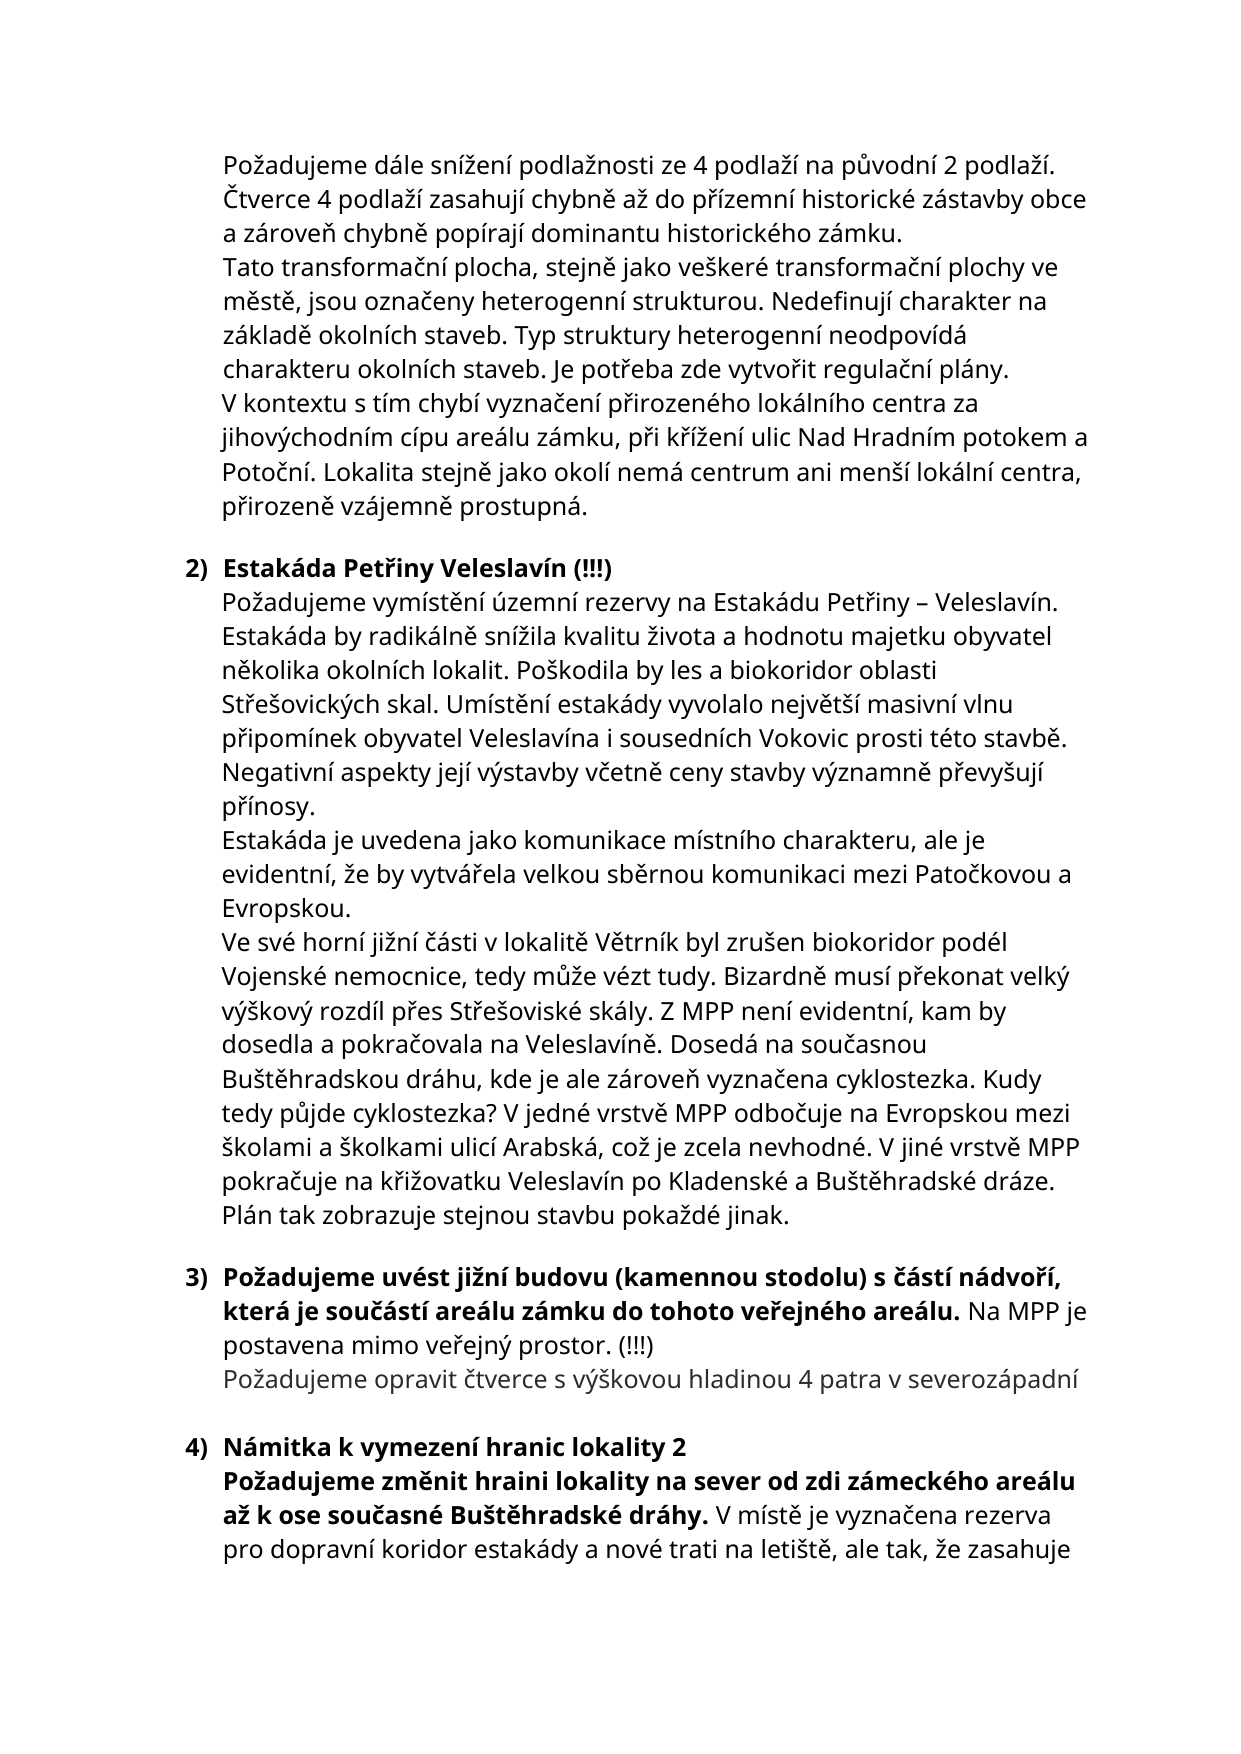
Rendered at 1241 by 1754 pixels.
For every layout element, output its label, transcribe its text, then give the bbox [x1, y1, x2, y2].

list Námitka k vymezení hranic lokality 2 [185, 1430, 1093, 1464]
text Estakáda by radikálně snížila kvalitu života a hodnotu majetku obyvatel několika okolních lokalit. Poškodila by les a biokoridor oblasti Střešovických skal. Umístění estakády vyvolalo největší masivní vlnu připomínek obyvatel Veleslavína i sousedních Vokovic prosti této stavbě. Negativní aspekty její výstavby včetně ceny stavby významně převyšují přínosy. [221, 618, 1093, 823]
text Požadujeme dále snížení podlažnosti ze 4 podlaží na původní 2 podlaží. [223, 148, 1093, 182]
text V kontextu s tím chybí vyznačení přirozeného lokálního centra za jihovýchodním cípu areálu zámku, při křížení ulic Nad Hradním potokem a Potoční. Lokalita stejně jako okolí nemá centrum ani menší lokální centra, přirozeně vzájemně prostupná. [221, 386, 1093, 522]
text Ve své horní jižní části v lokalitě Větrník byl zrušen biokoridor podél Vojenské nemocnice, tedy může vézt tudy. Bizardně musí překonat velký výškový rozdíl přes Střešoviské skály. Z MPP není evidentní, kam by dosedla a pokračovala na Veleslavíně. Dosedá na současnou Buštěhradskou dráhu, kde je ale zároveň vyznačena cyklostezka. Kudy tedy půjde cyklostezka? V jedné vrstvě MPP odbočuje na Evropskou mezi školami a školkami ulicí Arabská, což je zcela nevhodné. V jiné vrstvě MPP pokračuje na křižovatku Veleslavín po Kladenské a Buštěhradské dráze. Plán tak zobrazuje stejnou stavbu pokaždé jinak. [221, 925, 1093, 1232]
text Tato transformační plocha, stejně jako veškeré transformační plochy ve městě, jsou označeny heterogenní strukturou. Nedefinují charakter na základě okolních staveb. Typ struktury heterogenní neodpovídá charakteru okolních staveb. Je potřeba zde vytvořit regulační plány. [223, 250, 1093, 386]
text Estakáda je uvedena jako komunikace místního charakteru, ale je evidentní, že by vytvářela velkou sběrnou komunikaci mezi Patočkovou a Evropskou. [221, 823, 1093, 925]
text Čtverce 4 podlaží zasahují chybně až do přízemní historické zástavby obce a zároveň chybně popírají dominantu historického zámku. [223, 182, 1093, 250]
list Požadujeme uvést jižní budovu (kamennou stodolu) s částí nádvoří, která je součástí areálu zámku do tohoto veřejného areálu. Na MPP je postavena mimo veřejný prostor. (!!!) [185, 1259, 1093, 1362]
list Estakáda Petřiny Veleslavín (!!!) [185, 550, 1093, 584]
text Požadujeme vymístění územní rezervy na Estakádu Petřiny – Veleslavín. [185, 584, 1093, 618]
text Požadujeme opravit čtverce s výškovou hladinou 4 patra v severozápadní [223, 1362, 1093, 1396]
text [223, 1464, 1093, 1566]
